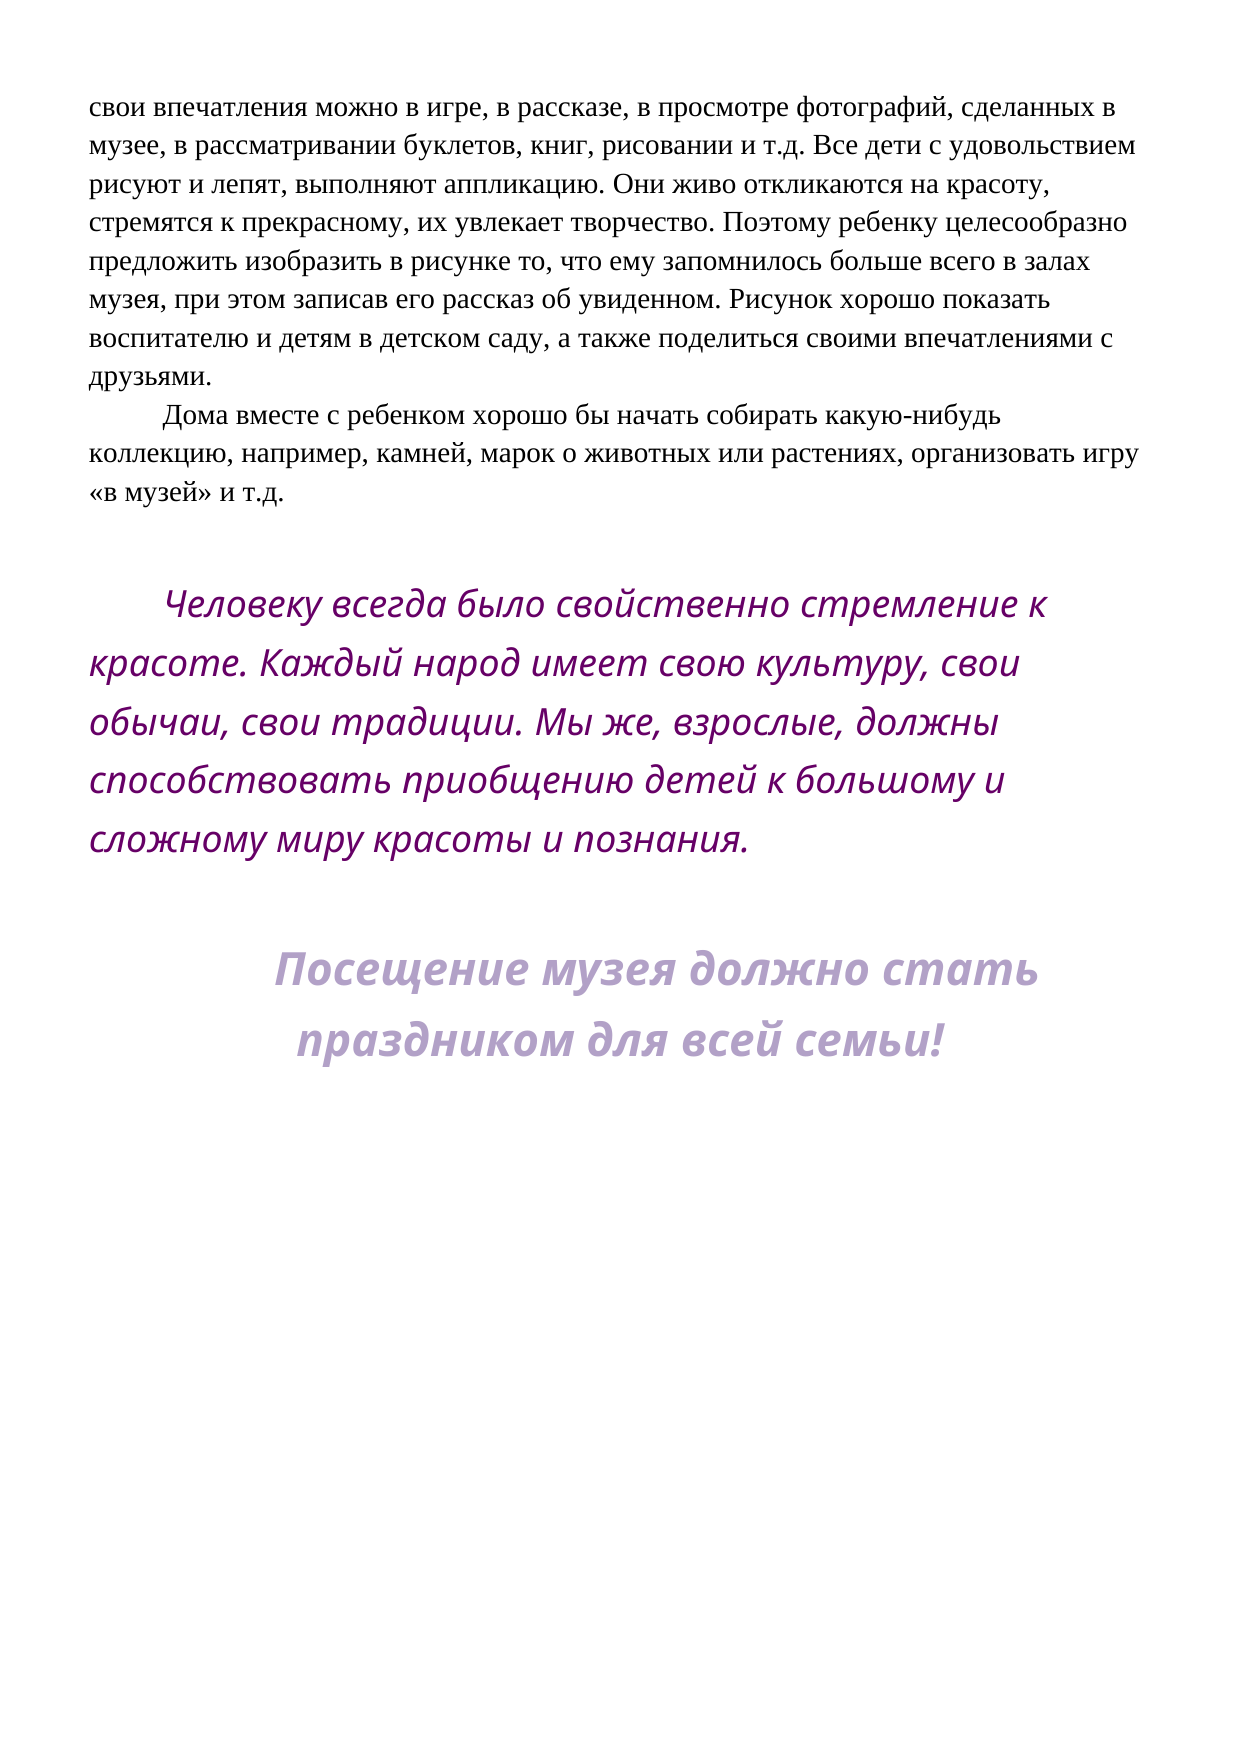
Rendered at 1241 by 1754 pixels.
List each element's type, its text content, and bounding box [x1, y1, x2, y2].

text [89, 89, 1151, 392]
text Посещение музея должно стать праздником для всей семьи! [89, 936, 1151, 1070]
text Человеку всегда было свойственно стремление к красоте. Каждый народ имеет свою культуру, свои обычаи, свои традиции. Мы же, взрослые, должны способствовать приобщению детей к большому и сложному миру красоты и познания. [89, 578, 1151, 863]
text Дома вместе с ребенком хорошо бы начать собирать какую-нибудь коллекцию, например, камней, марок о животных или растениях, организовать игру «в музей» и т.д. [89, 397, 1151, 508]
